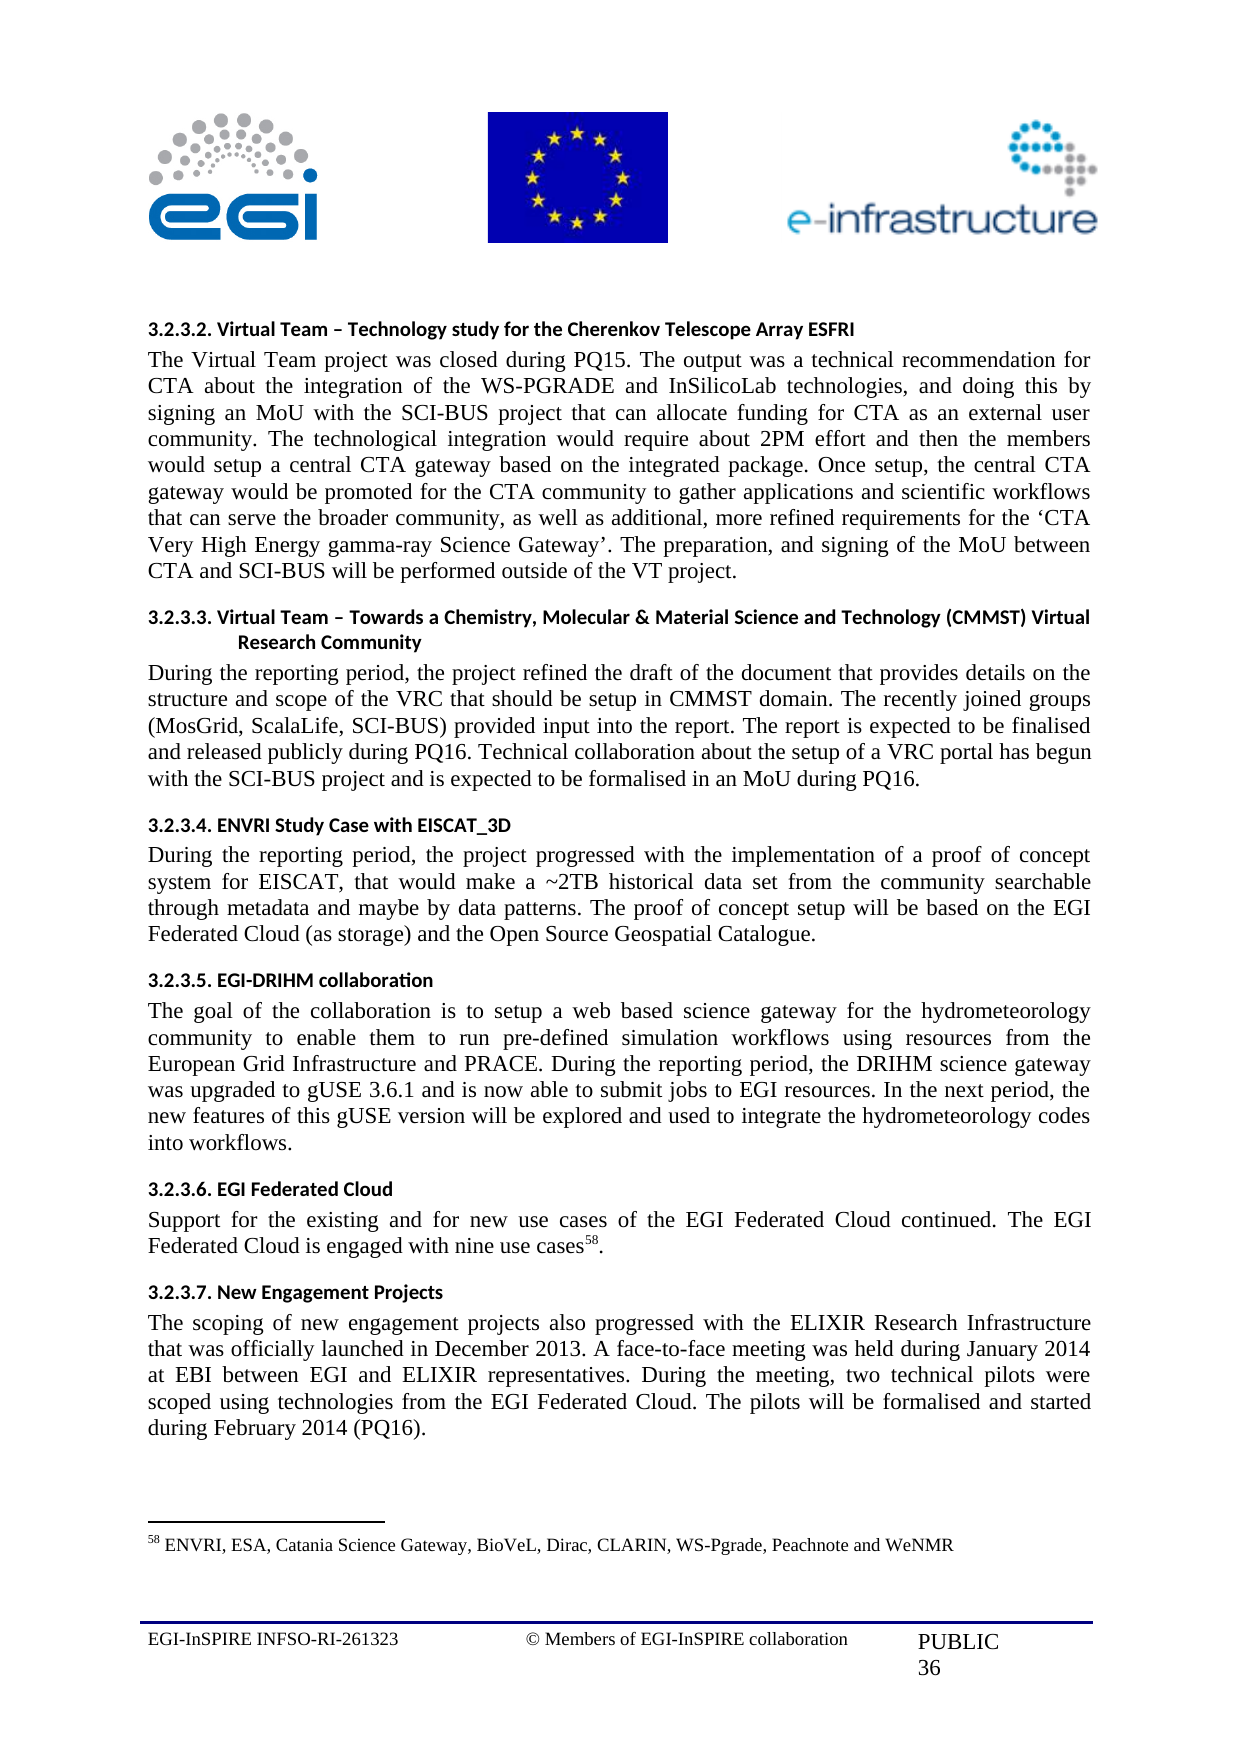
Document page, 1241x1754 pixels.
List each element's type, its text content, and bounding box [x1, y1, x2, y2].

subtitle ENVRI Study Case with EISCAT_3D [148, 812, 1093, 837]
picture [487, 112, 668, 243]
text The scoping of new engagement projects also progressed with the ELIXIR Research Infrastructure that was officially launched in December 2013. A face-to-face meeting was held during January 2014 at EBI between EGI and ELIXIR representatives. During the meeting, two technical pilots were scoped using technologies from the EGI Federated Cloud. The pilots will be formalised and started during February 2014 (PQ16). [148, 1309, 1093, 1441]
picture [780, 112, 1106, 243]
text During the reporting period, the project progressed with the implementation of a proof of concept system for EISCAT, that would make a ~2TB historical data set from the community searchable through metadata and maybe by data patterns. The proof of concept setup will be based on the EGI Federated Cloud (as storage) and the Open Source Geospatial Catalogue. [148, 841, 1093, 947]
subtitle New Engagement Projects [148, 1279, 1093, 1305]
text During the reporting period, the project refined the draft of the document that provides details on the structure and scope of the VRC that should be setup in CMMST domain. The recently joined groups (MosGrid, ScalaLife, SCI-BUS) provided input into the report. The report is expected to be finalised and released publicly during PQ16. Technical collaboration about the setup of a VRC portal has begun with the SCI-BUS project and is expected to be formalised in an MoU during PQ16. [148, 659, 1093, 791]
subtitle Virtual Team – Towards a Chemistry, Molecular & Material Science and Technology (CMMST) Virtual Research Community [148, 604, 1093, 655]
text The Virtual Team project was closed during PQ15. The output was a technical recommendation for CTA about the integration of the WS-PGRADE and InSilicoLab technologies, and doing this by signing an MoU with the SCI-BUS project that can allocate funding for CTA as an external user community. The technological integration would require about 2PM effort and then the members would setup a central CTA gateway based on the integrated package. Once setup, the central CTA gateway would be promoted for the CTA community to gather applications and scientific workflows that can serve the broader community, as well as additional, more refined requirements for the ‘CTA Very High Energy gamma-ray Science Gateway’. The preparation, and signing of the MoU between CTA and SCI-BUS will be performed outside of the VT project. [148, 346, 1093, 583]
subtitle EGI-DRIHM collaboration [148, 968, 1093, 993]
picture [147, 112, 319, 242]
text The goal of the collaboration is to setup a web based science gateway for the hydrometeorology community to enable them to run pre-defined simulation workflows using resources from the European Grid Infrastructure and PRACE. During the reporting period, the DRIHM science gateway was upgraded to gUSE 3.6.1 and is now able to submit jobs to EGI resources. In the next period, the new features of this gUSE version will be explored and used to integrate the hydrometeorology codes into workflows. [148, 997, 1093, 1155]
text Support for the existing and for new use cases of the EGI Federated Cloud continued. The EGI Federated Cloud is engaged with nine use cases. [148, 1206, 1093, 1258]
subtitle EGI Federated Cloud [148, 1176, 1093, 1202]
subtitle Virtual Team – Technology study for the Cherenkov Telescope Array ESFRI [148, 317, 1093, 342]
